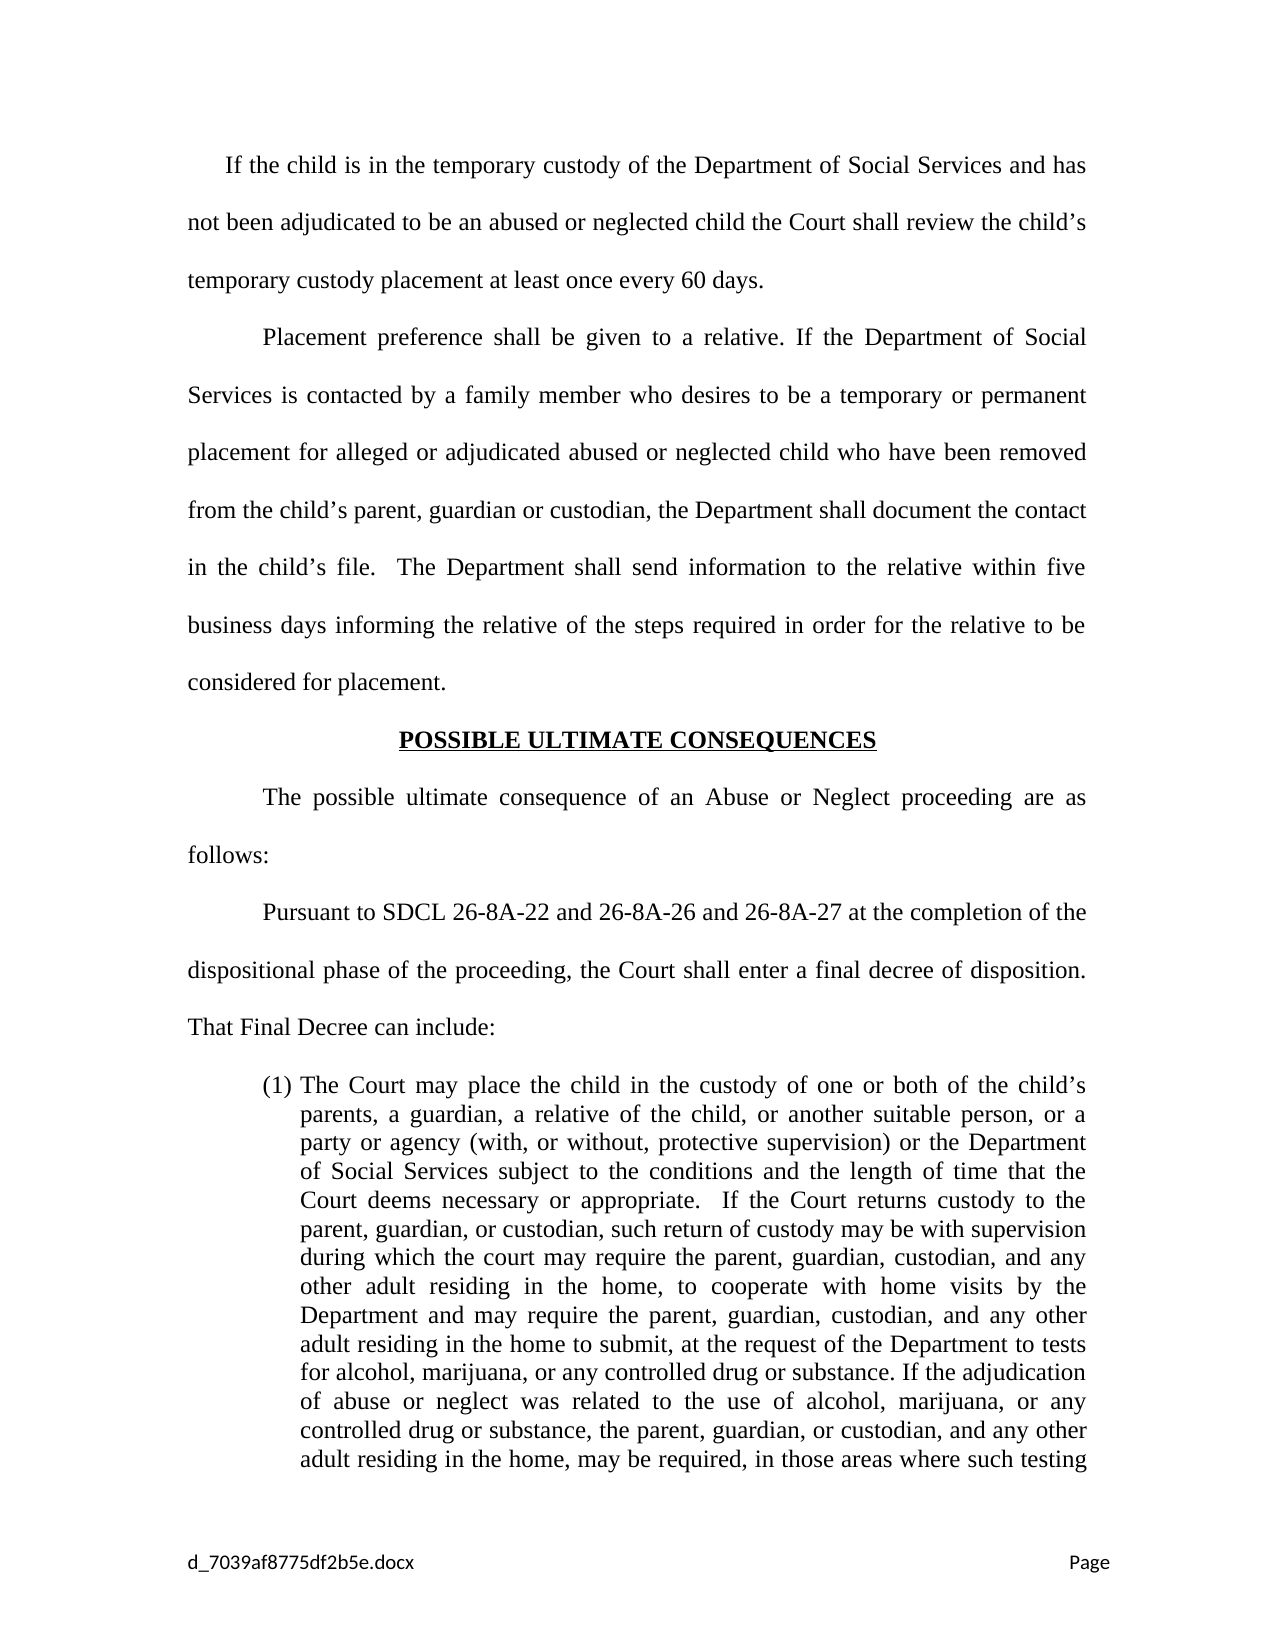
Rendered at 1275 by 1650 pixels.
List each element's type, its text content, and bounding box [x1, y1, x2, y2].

text If the child is in the temporary custody of the Department of Social Services and has not been adjudicated to be an abused or neglected child the Court shall review the child’s temporary custody placement at least once every 60 days. [187, 150, 1087, 294]
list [262, 1070, 1087, 1472]
text The possible ultimate consequence of an Abuse or Neglect proceeding are as follows: [187, 782, 1087, 869]
text POSSIBLE ULTIMATE CONSEQUENCES [187, 725, 1087, 754]
text Pursuant to SDCL 26-8A-22 and 26-8A-26 and 26-8A-27 at the completion of the dispositional phase of the proceeding, the Court shall enter a final decree of disposition. That Final Decree can include: [187, 897, 1087, 1041]
text Placement preference shall be given to a relative. If the Department of Social Services is contacted by a family member who desires to be a temporary or permanent placement for alleged or adjudicated abused or neglected child who have been removed from the child’s parent, guardian or custodian, the Department shall document the contact in the child’s file. The Department shall send information to the relative within five business days informing the relative of the steps required in order for the relative to be considered for placement. [187, 322, 1087, 696]
